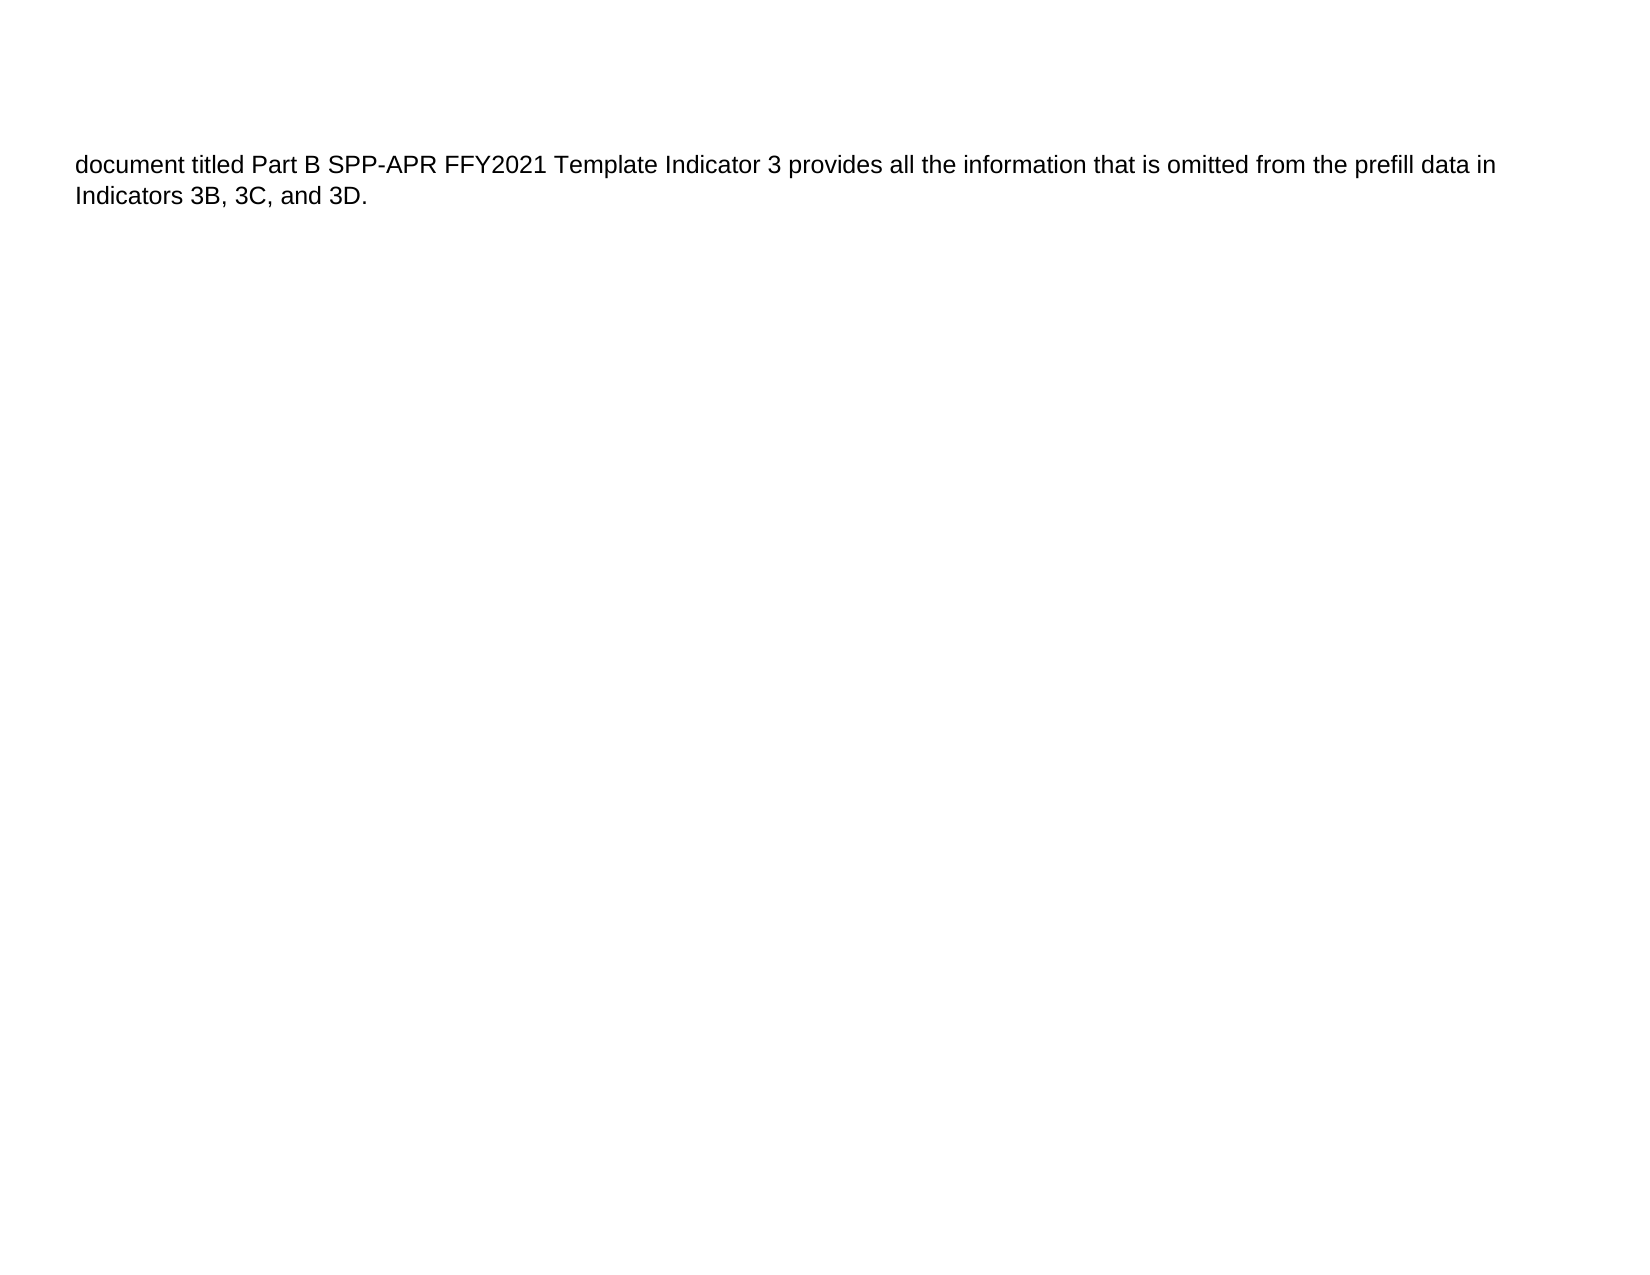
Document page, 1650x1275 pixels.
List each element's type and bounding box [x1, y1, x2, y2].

text [75, 150, 1575, 210]
